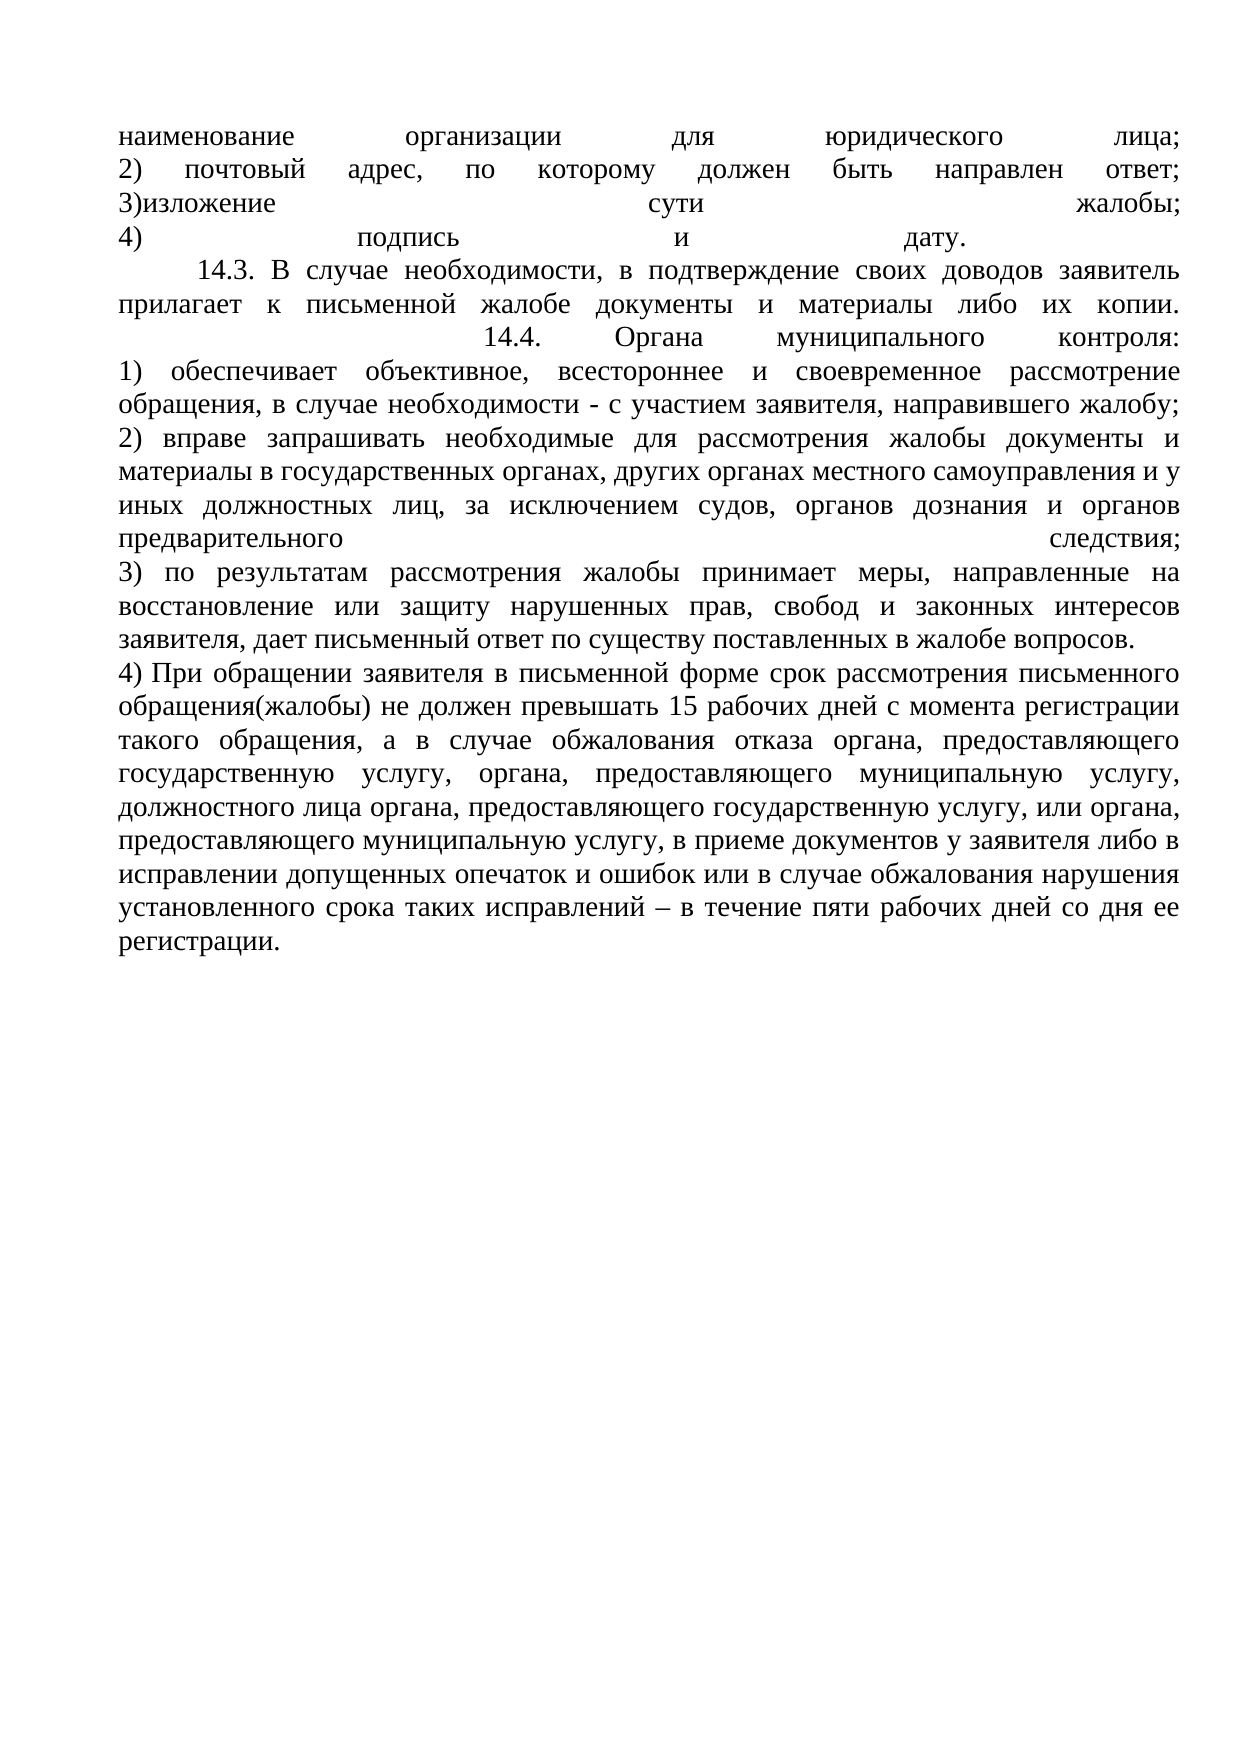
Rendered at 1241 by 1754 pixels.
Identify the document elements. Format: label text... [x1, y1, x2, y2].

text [118, 118, 1181, 655]
text 4) При обращении заявителя в письменной форме срок рассмотрения письменного обращения(жалобы) не должен превышать 15 рабочих дней с момента регистрации такого обращения, а в случае обжалования отказа органа, предоставляющего государственную услугу, органа, предоставляющего муниципальную услугу, должностного лица органа, предоставляющего государственную услугу, или органа, предоставляющего муниципальную услугу, в приеме документов у заявителя либо в исправлении допущенных опечаток и ошибок или в случае обжалования нарушения установленного срока таких исправлений – в течение пяти рабочих дней со дня ее регистрации. [118, 655, 1181, 957]
